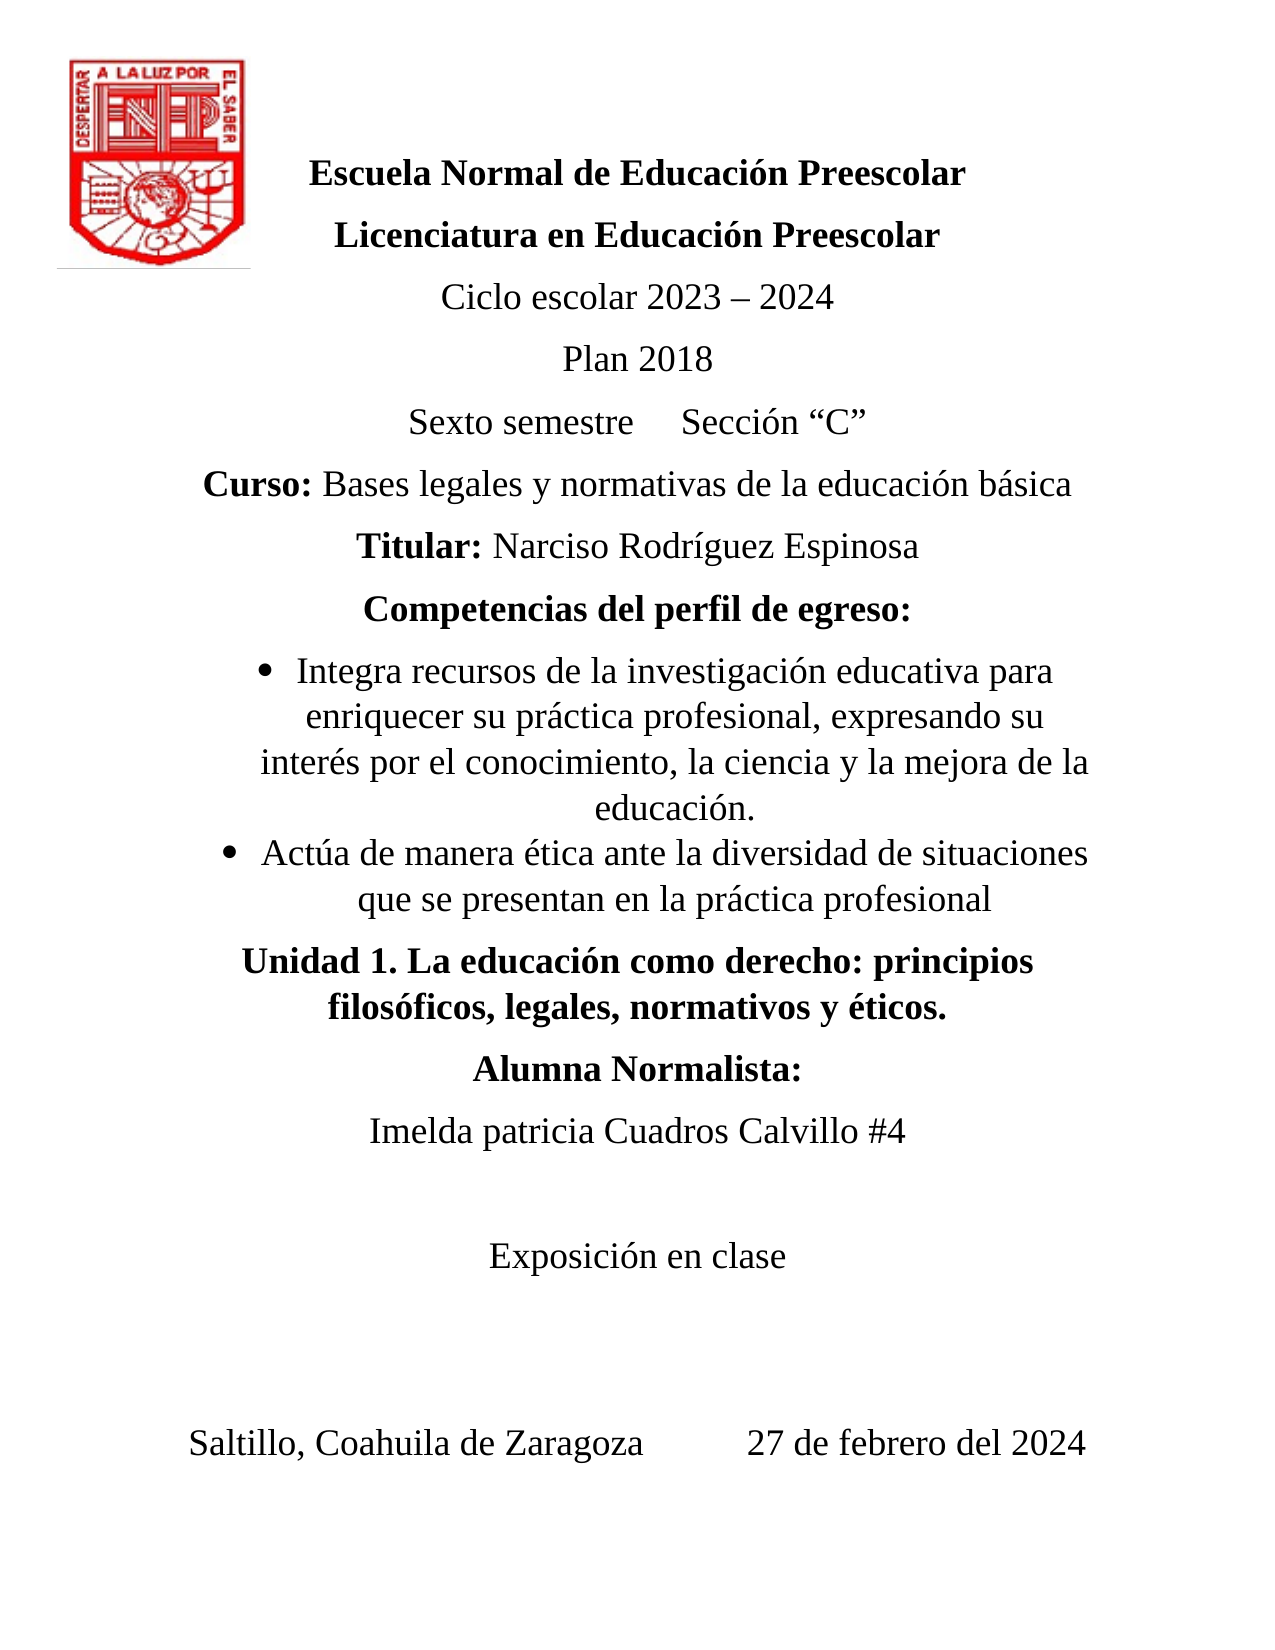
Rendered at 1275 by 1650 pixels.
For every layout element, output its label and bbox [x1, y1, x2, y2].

picture [56, 56, 251, 271]
